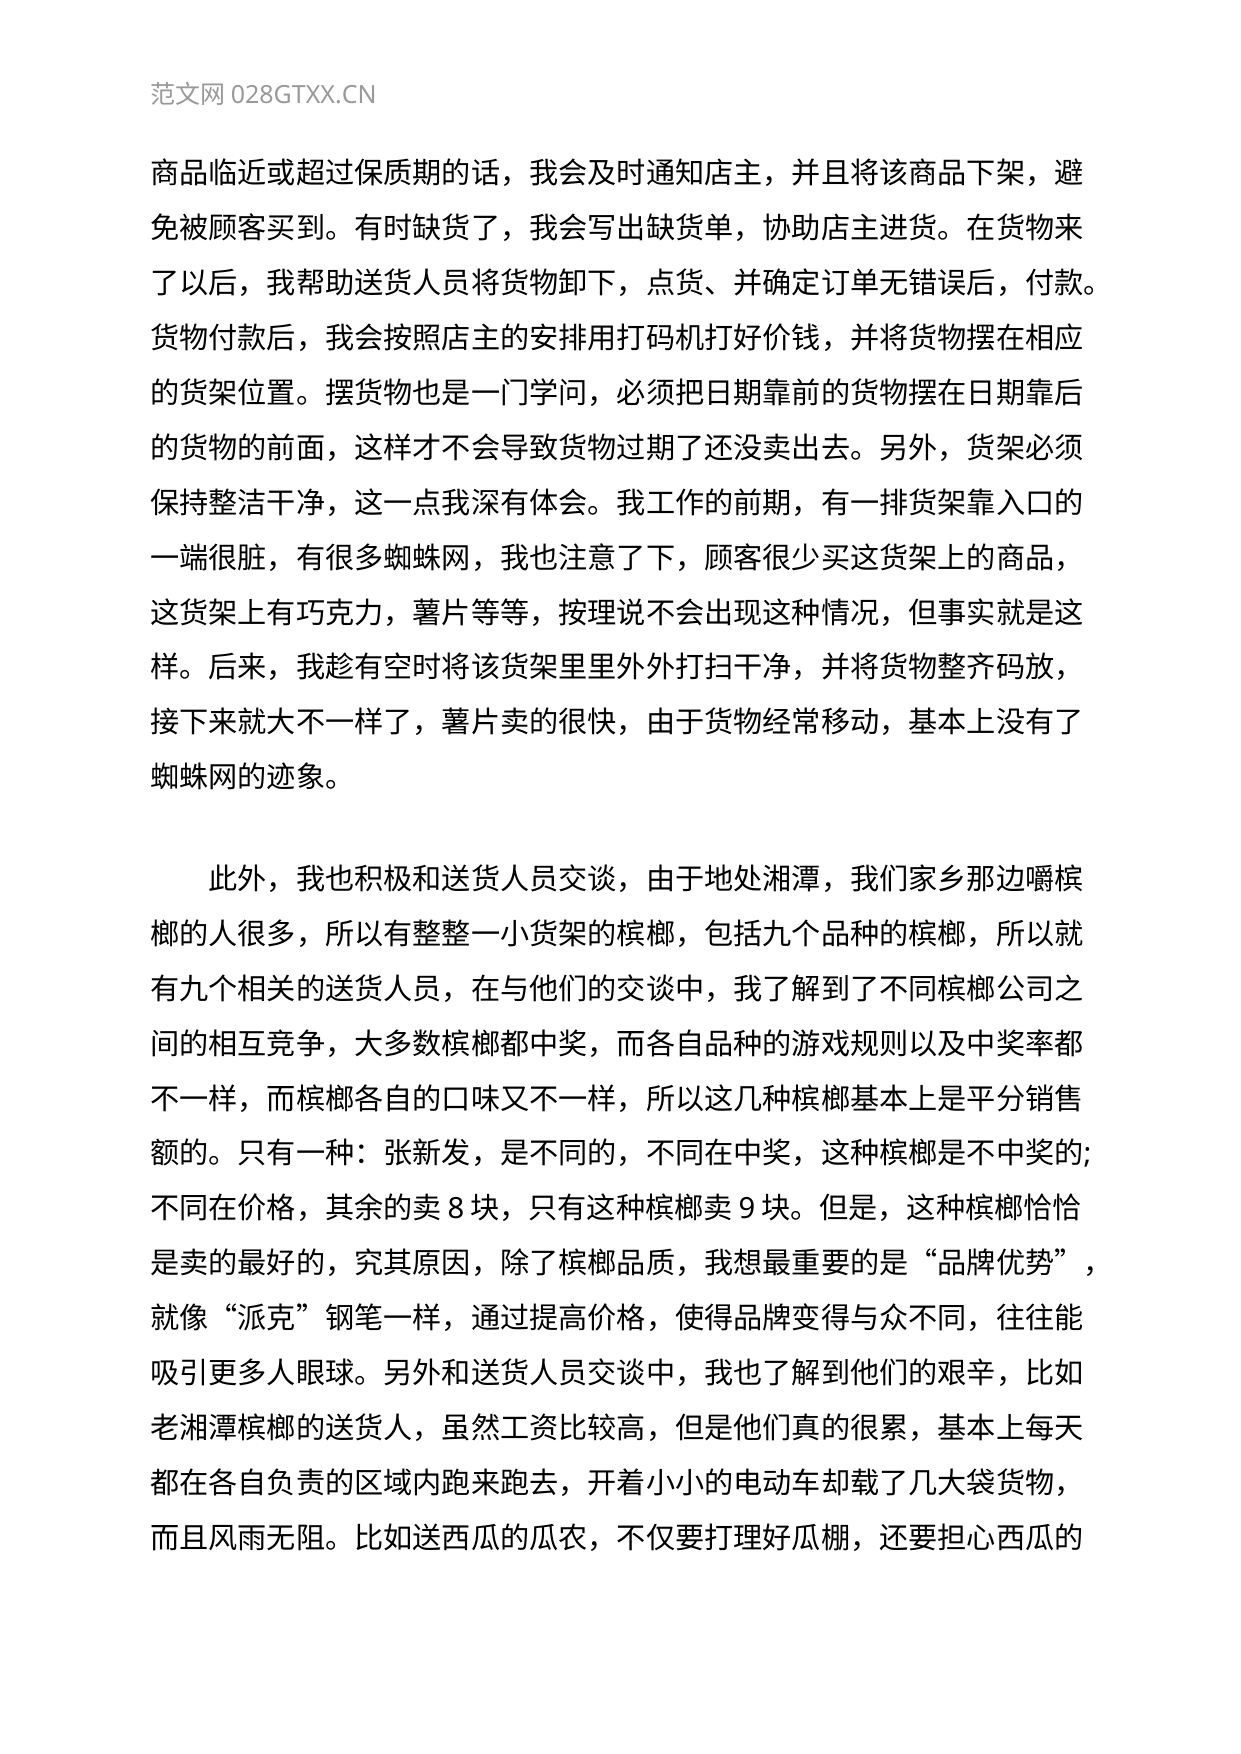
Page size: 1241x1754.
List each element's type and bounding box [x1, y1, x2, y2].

text [150, 150, 1090, 796]
text [150, 856, 1090, 1557]
